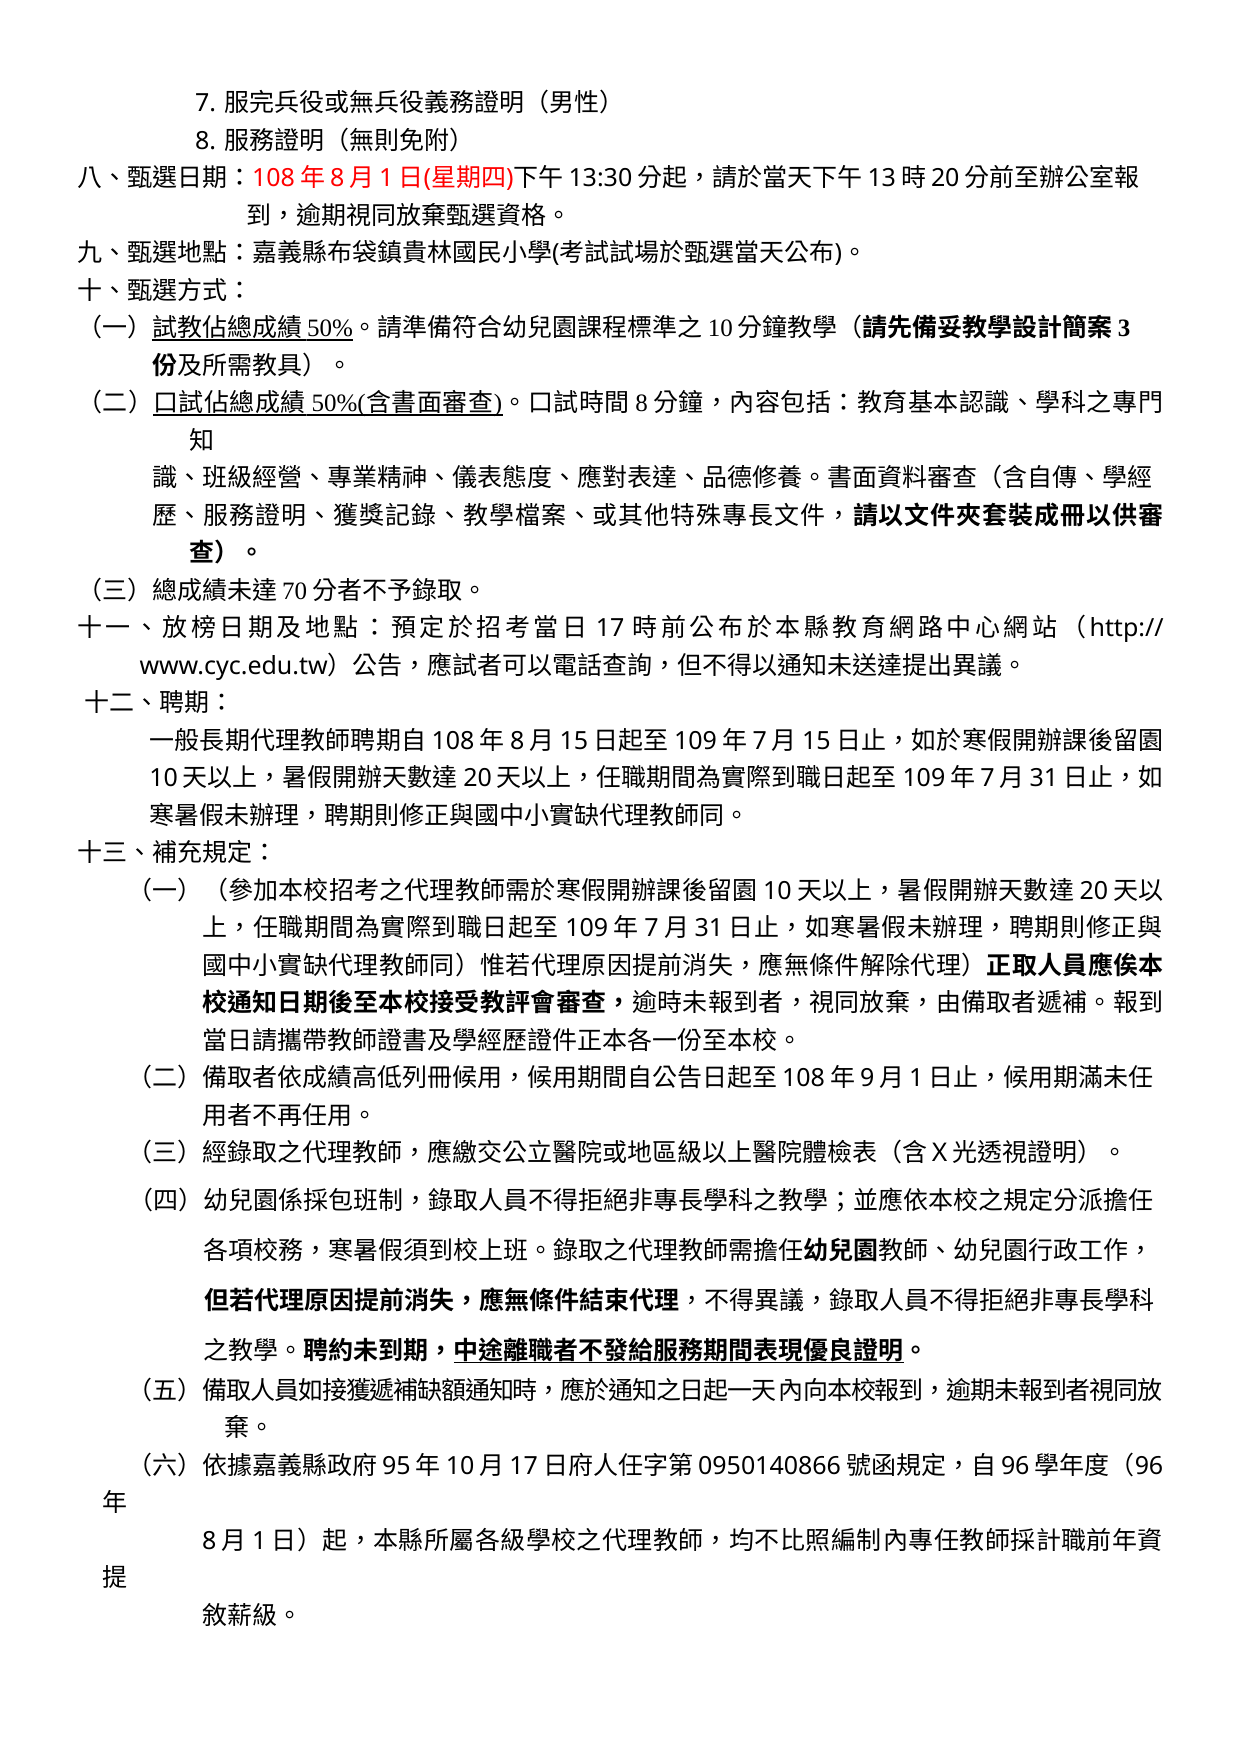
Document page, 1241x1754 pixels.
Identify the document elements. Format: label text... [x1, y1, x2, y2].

text （一）（參加本校招考之代理教師需於寒假開辦課後留園10天以上，暑假開辦天數達20天以上，任職期間為實際到職日起至109年7月31日止，如寒暑假未辦理，聘期則修正與國中小實缺代理教師同）惟若代理原因提前消失，應無條件解除代理）正取人員應俟本校通知日期後至本校接受教評會審查，逾時未報到者，視同放棄，由備取者遞補。報到當日請攜帶教師證書及學經歷證件正本各一份至本校。 [77, 869, 1163, 1057]
text 十、甄選方式： [77, 269, 1163, 307]
list 服務證明（無則免附） [195, 119, 1163, 157]
text 用者不再任用。 [89, 1094, 1163, 1132]
text （四）幼兒園係採包班制，錄取人員不得拒絕非專長學科之教學；並應依本校之規定分派擔任 [104, 1169, 1163, 1219]
text 歷、服務證明、獲獎記錄、教學檔案、或其他特殊專長文件，請以文件夾套裝成冊以供審查）。 [152, 494, 1163, 569]
text 到，逾期視同放棄甄選資格。 [158, 194, 1163, 232]
text 八、甄選日期：108年8月1日(星期四)下午13:30分起，請於當天下午13時20分前至辦公室報 [77, 157, 1163, 194]
list 服完兵役或無兵役義務證明（男性） [195, 82, 1163, 119]
text 識、班級經營、專業精神、儀表態度、應對表達、品德修養。書面資料審查（含自傳、學經 [152, 457, 1163, 494]
text 十一、放榜日期及地點：預定於招考當日17時前公布於本縣教育網路中心網站（http://www.cyc.edu.tw）公告，應試者可以電話查詢，但不得以通知未送達提出異議。 [77, 607, 1163, 682]
text （六）依據嘉義縣政府95年10月17日府人任字第0950140866號函規定，自96學年度（96年 [102, 1444, 1163, 1519]
text 九、甄選地點：嘉義縣布袋鎮貴林國民小學(考試試場於甄選當天公布)。 [77, 232, 1163, 269]
text 十二、聘期： [84, 682, 1163, 719]
text （三）經錄取之代理教師，應繳交公立醫院或地區級以上醫院體檢表（含Ｘ光透視證明）。 [77, 1132, 1163, 1169]
text 十三、補充規定： [77, 832, 1163, 869]
text 之教學。聘約未到期，中途離職者不發給服務期間表現優良證明。 [104, 1319, 1163, 1369]
text 但若代理原因提前消失，應無條件結束代理，不得異議，錄取人員不得拒絕非專長學科 [104, 1269, 1163, 1319]
text 一般長期代理教師聘期自108年8月15日起至109年7月15日止，如於寒假開辦課後留園10天以上，暑假開辦天數達20天以上，任職期間為實際到職日起至109年7月31日止，如寒暑假未辦理，聘期則修正與國中小實缺代理教師同。 [149, 719, 1163, 832]
text 各項校務，寒暑假須到校上班。錄取之代理教師需擔任幼兒園教師、幼兒園行政工作， [104, 1219, 1163, 1269]
text 份及所需教具）。 [77, 344, 1163, 382]
text （五）備取人員如接獲遞補缺額通知時，應於通知之日起一天內向本校報到，逾期未報到者視同放棄。 [77, 1369, 1163, 1444]
text （一）試教佔總成績50%。請準備符合幼兒園課程標準之10分鐘教學（請先備妥教學設計簡案3 [77, 307, 1163, 344]
text 8月1日）起，本縣所屬各級學校之代理教師，均不比照編制內專任教師採計職前年資提 [102, 1519, 1163, 1594]
text （二）口試佔總成績50%(含書面審查)。口試時間8分鐘，內容包括：教育基本認識、學科之專門知 [77, 382, 1163, 457]
text 敘薪級。 [102, 1594, 1163, 1632]
text （三）總成績未達70分者不予錄取。 [77, 569, 1163, 607]
text （二）備取者依成績高低列冊候用，候用期間自公告日起至108年9月1日止，候用期滿未任 [77, 1057, 1163, 1094]
